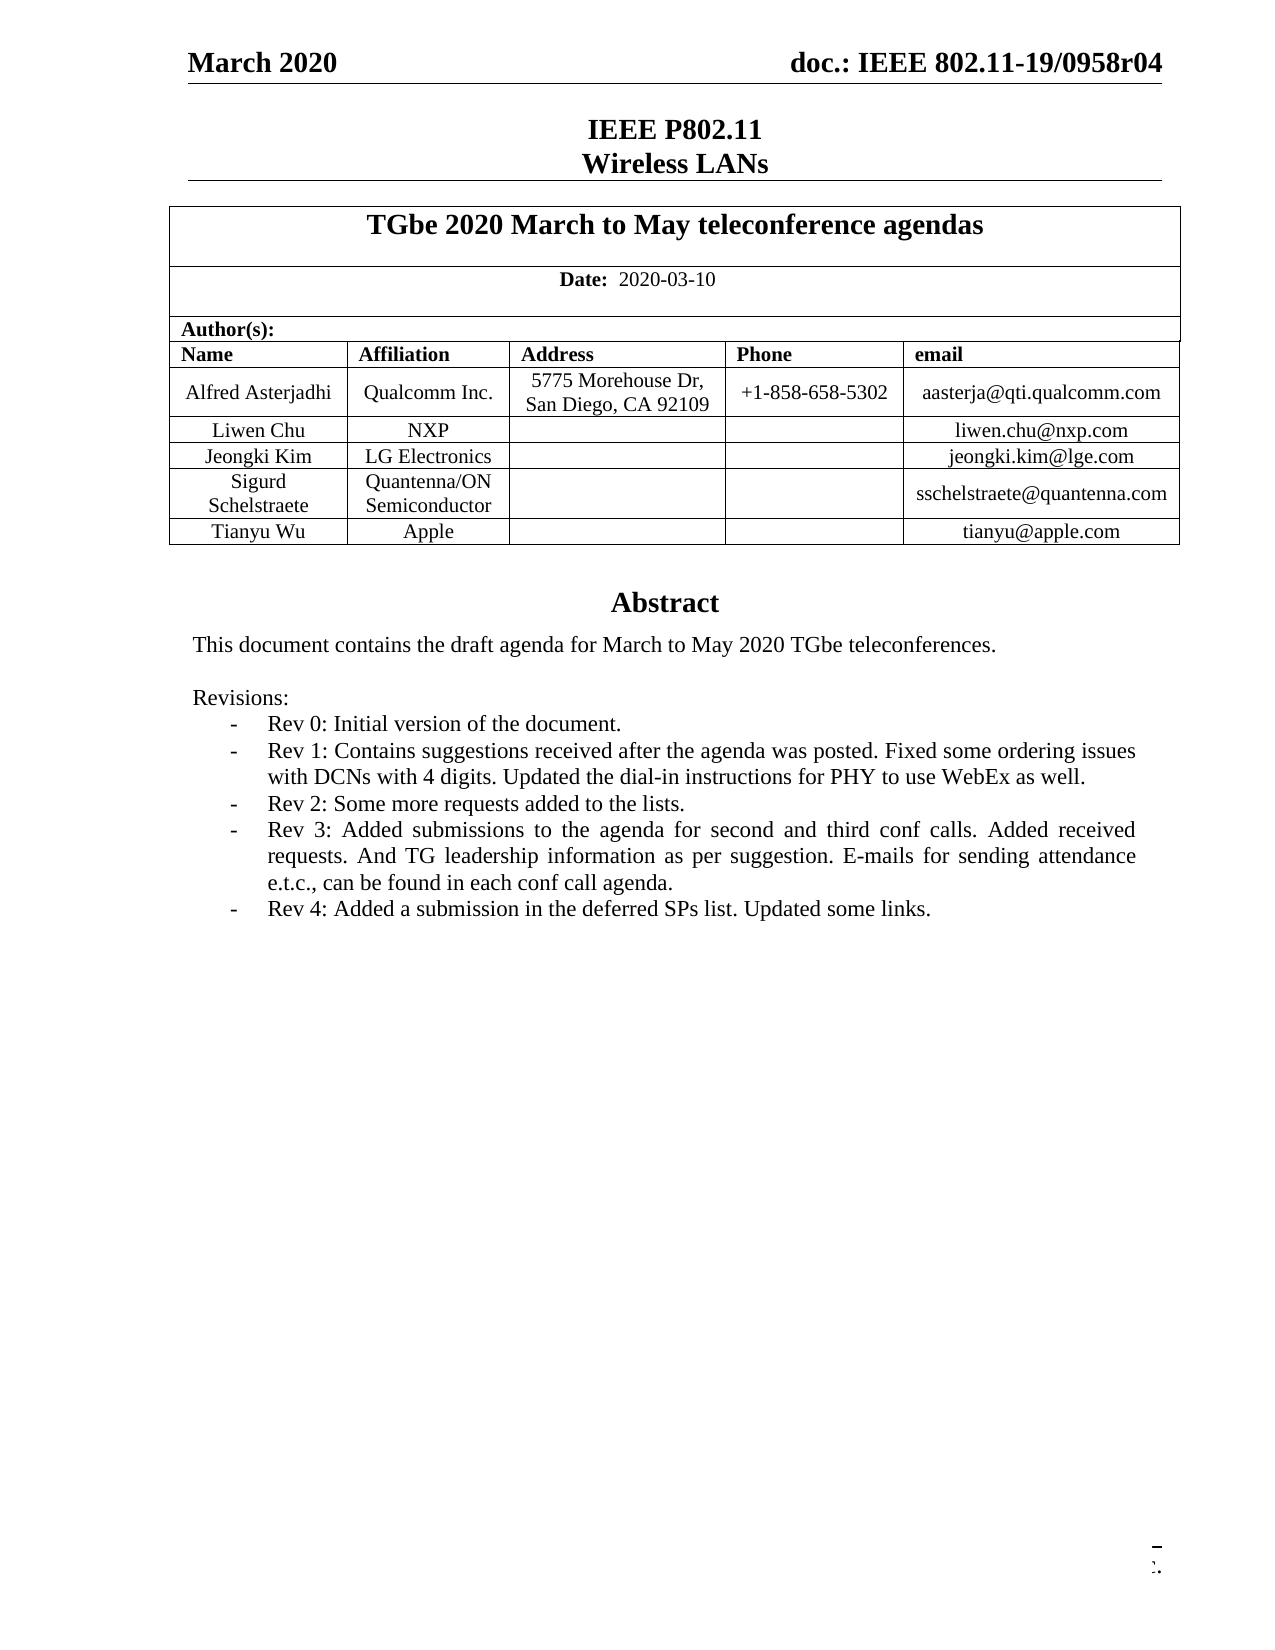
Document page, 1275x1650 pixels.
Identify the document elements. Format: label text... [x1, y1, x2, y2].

table_header TGbe 2020 March to May teleconference agendas [170, 207, 1180, 266]
table_cell liwen.chu@nxp.com [904, 417, 1179, 442]
table_cell Apple [348, 519, 509, 543]
table_cell Name [170, 342, 347, 367]
table_cell [510, 469, 725, 517]
table_cell [726, 469, 903, 517]
text IEEE P802.11 Wireless LANs [187, 112, 1162, 181]
table_cell +1-858-658-5302 [726, 368, 903, 416]
table_cell [510, 417, 725, 442]
table_cell Tianyu Wu [170, 519, 347, 543]
table_cell Jeongki Kim [170, 443, 347, 468]
table_cell Address [510, 342, 725, 367]
table_cell Phone [726, 342, 903, 367]
table_cell sschelstraete@quantenna.com [904, 469, 1179, 517]
table_cell [510, 519, 725, 543]
table_cell LG Electronics [348, 443, 509, 468]
table_cell [726, 417, 903, 442]
table_cell tianyu@apple.com [904, 519, 1179, 543]
table_cell [726, 443, 903, 468]
table_cell Date: 2020-03-10 [170, 267, 1180, 316]
table_cell Alfred Asterjadhi [170, 368, 347, 416]
table_cell Affiliation [348, 342, 509, 367]
table_cell email [904, 342, 1179, 367]
table_cell [510, 443, 725, 468]
table_cell 5775 Morehouse Dr, San Diego, CA 92109 [510, 368, 725, 416]
table_cell NXP [348, 417, 509, 442]
table_cell Quantenna/ON Semiconductor [348, 469, 509, 517]
table_cell [726, 519, 903, 543]
table_cell aasterja@qti.qualcomm.com [904, 368, 1179, 416]
table_cell Liwen Chu [170, 417, 347, 442]
table_cell Qualcomm Inc. [348, 368, 509, 416]
table_cell jeongki.kim@lge.com [904, 443, 1179, 468]
table_cell Sigurd Schelstraete [170, 469, 347, 517]
table_cell Author(s): [170, 317, 1180, 341]
